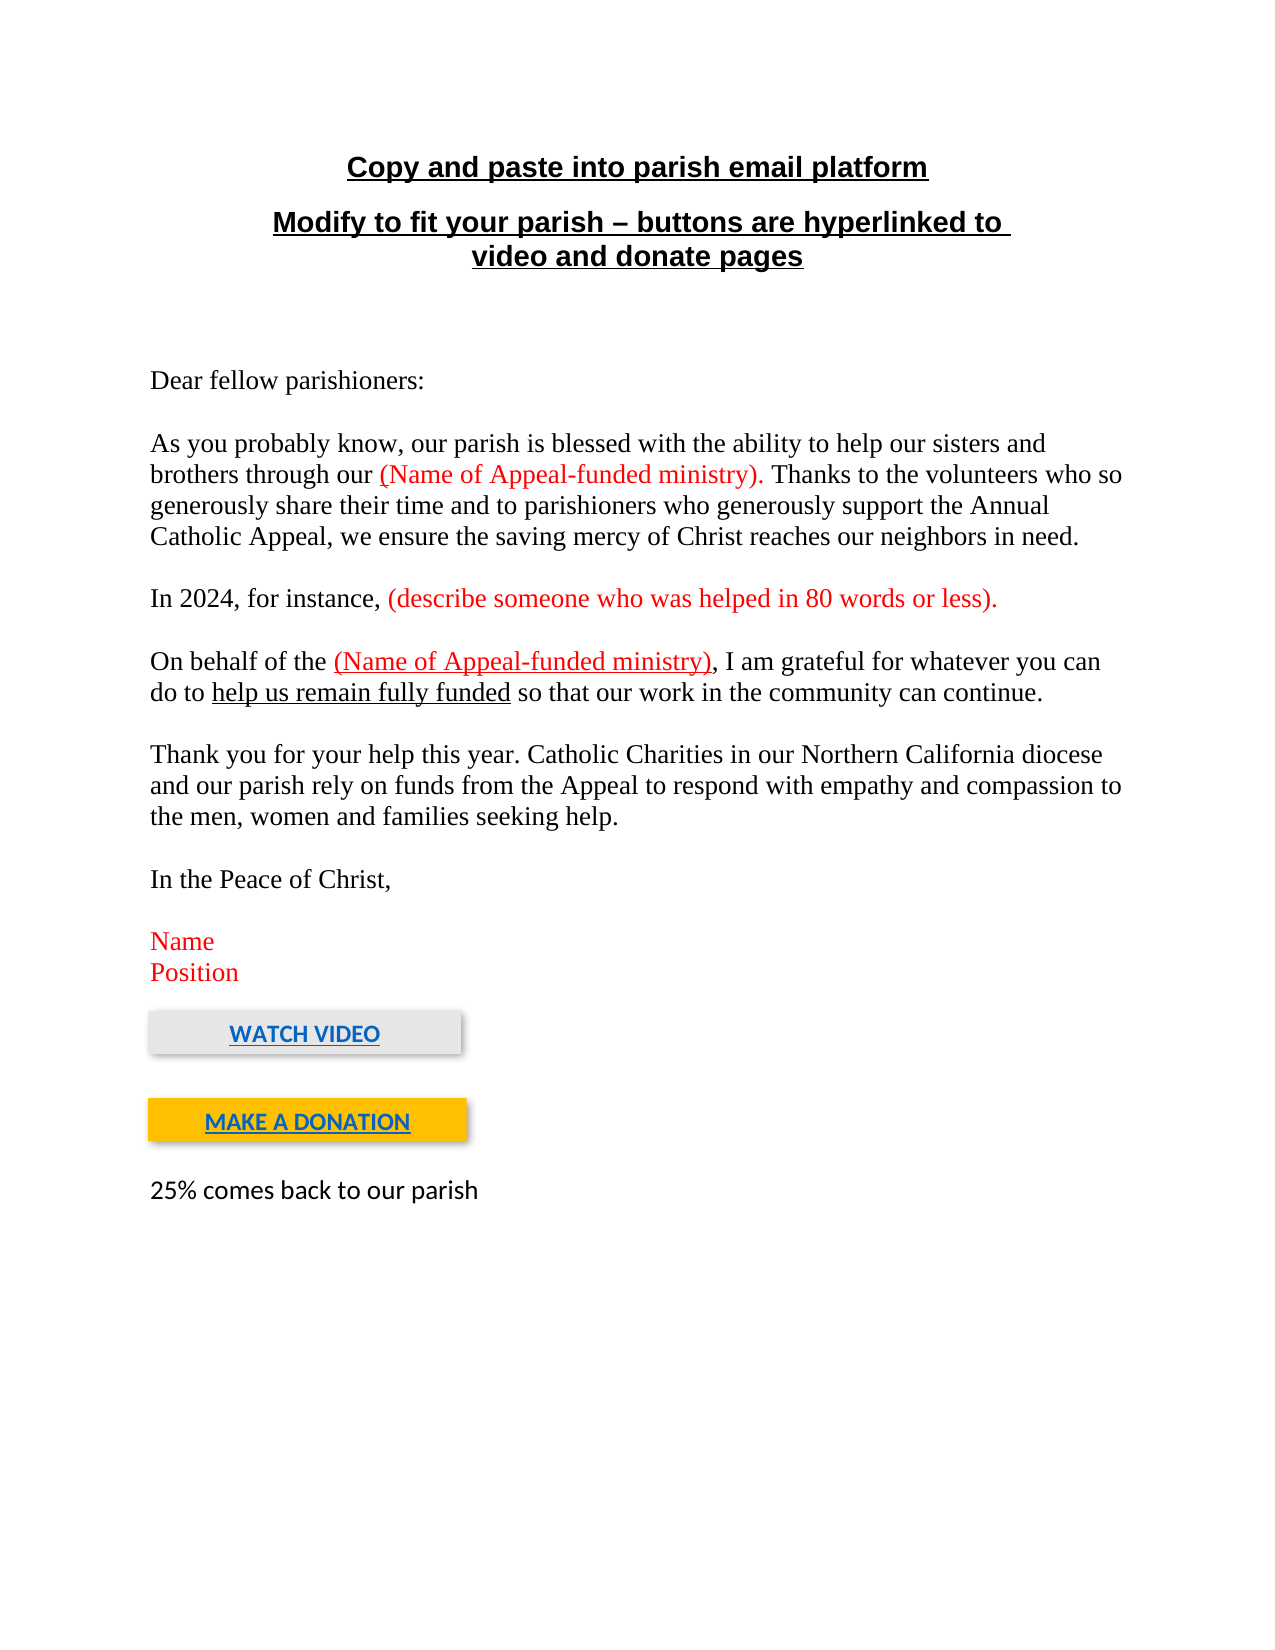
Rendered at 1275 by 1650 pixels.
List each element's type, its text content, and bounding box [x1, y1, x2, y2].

text Dear fellow parishioners: [150, 364, 1125, 396]
text In the Peace of Christ, [150, 863, 1125, 894]
text 25% comes back to our parish [150, 1173, 1125, 1206]
text Position [150, 956, 1125, 987]
text Copy and paste into parish email platform [150, 150, 1125, 183]
text On behalf of the (Name of Appeal-funded ministry), I am grateful for whatever you can do to help us remain fully funded so that our work in the community can continue. [150, 645, 1125, 707]
text Thank you for your help this year. Catholic Charities in our Northern California diocese and our parish rely on funds from the Appeal to respond with empathy and compassion to the men, women and families seeking help. [150, 738, 1125, 832]
text In 2024, for instance, (describe someone who was helped in 80 words or less). [150, 582, 1125, 613]
text video and donate pages [150, 239, 1125, 272]
text Name [150, 925, 1125, 956]
text Modify to fit your parish – buttons are hyperlinked to [150, 205, 1125, 239]
text As you probably know, our parish is blessed with the ability to help our sisters and brothers through our (Name of Appeal-funded ministry). Thanks to the volunteers who so generously share their time and to parishioners who generously support the Annual Catholic Appeal, we ensure the saving mercy of Christ reaches our neighbors in need. [150, 427, 1125, 551]
